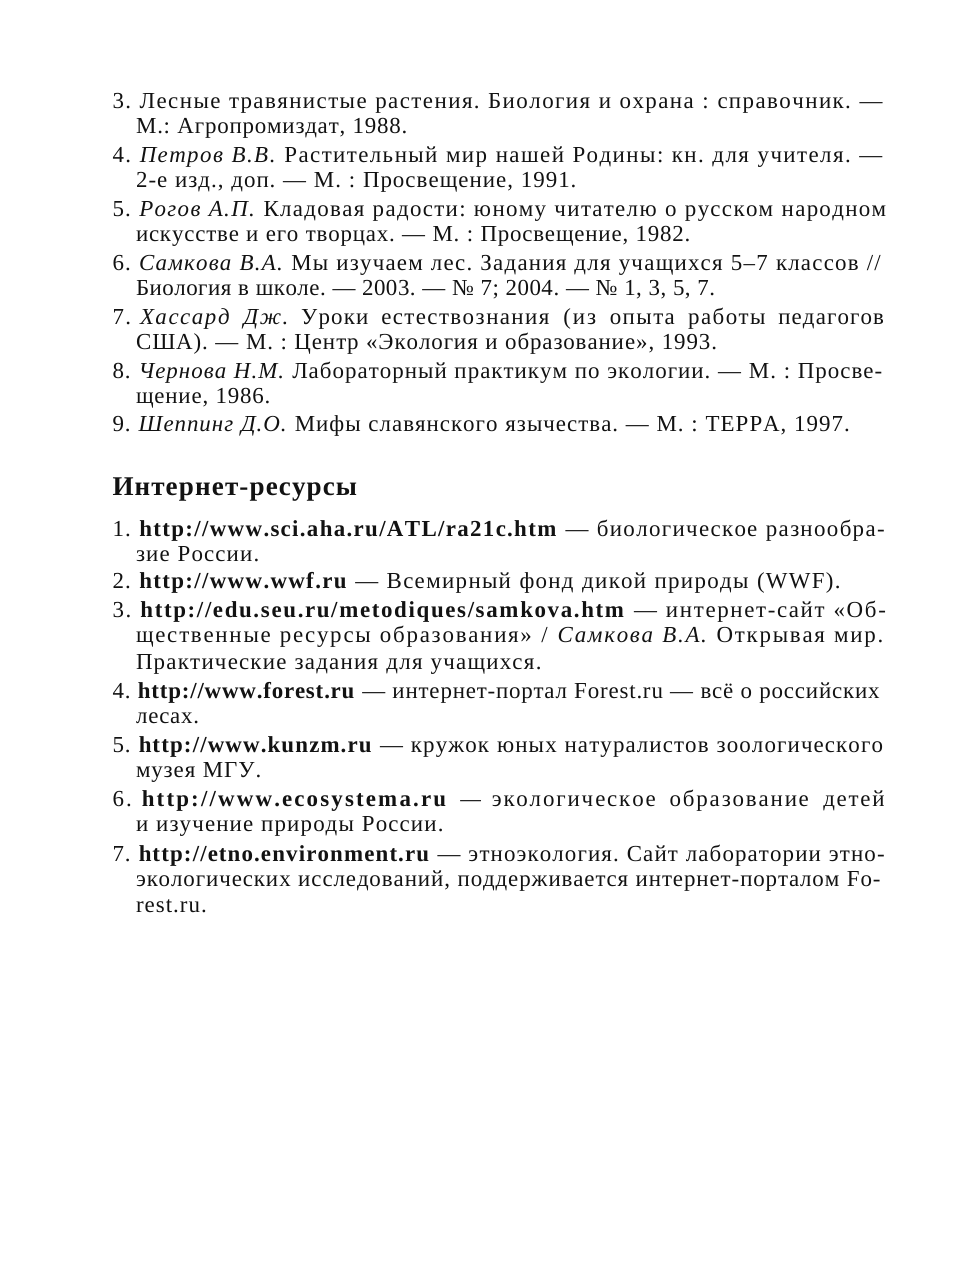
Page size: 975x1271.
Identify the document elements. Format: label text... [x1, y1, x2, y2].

text 4. http://www.forest.ru — интернет-портал Forest.ru — всё о российских лесах. [112, 678, 910, 728]
text 6. Самкова В.А. Мы изучаем лес. Задания для учащихся 5–7 классов // Биология в школе. — 2003. — № 7; 2004. — № 1, 3, 5, 7. [112, 251, 910, 301]
text 6. http://www.ecosystema.ru — экологическое образование детей и изучение природы России. [112, 787, 910, 836]
text 8. Чернова Н.М. Лабораторный практикум по экологии. — М. : Просве- щение, 1986. [112, 359, 910, 409]
text 5. http://www.kunzm.ru — кружок юных натуралистов зоологического музея МГУ. [112, 733, 910, 782]
text 3. http://edu.seu.ru/metodiques/samkova.htm — интернет-сайт «Об- щественные ресурсы образования» / Самкова В.А. Открывая мир. [112, 597, 910, 647]
text 2. http://www.wwf.ru — Всемирный фонд дикой природы (WWF). [112, 571, 910, 593]
text 7. http://etno.environment.ru — этноэкология. Сайт лаборатории этно- экологических исследований, поддерживается интернет-порталом Fo- rest.ru. [112, 841, 910, 918]
text Практические задания для учащихся. [112, 652, 910, 674]
text 5. Рогов А.П. Кладовая радости: юному читателю о русском народном искусстве и его творцах. — М. : Просвещение, 1982. [112, 197, 910, 247]
text 9. Шеппинг Д.О. Мифы славянского язычества. — М. : ТЕРРА, 1997. [112, 413, 910, 436]
text 7. Хассард Дж. Уроки естествознания (из опыта работы педагогов США). — М. : Центр «Экология и образование», 1993. [112, 305, 910, 355]
text Интернет-ресурсы [112, 474, 910, 501]
text 1. http://www.sci.aha.ru/ATL/ra21c.htm — биологическое разнообра- зие России. [112, 516, 910, 566]
text 4. Петров В.В. Растительный мир нашей Родины: кн. для учителя. — 2-е изд., доп. — М. : Просвещение, 1991. [112, 143, 910, 192]
text 3. Лесные травянистые растения. Биология и охрана : справочник. — М.: Агропромиздат, 1988. [112, 89, 910, 138]
